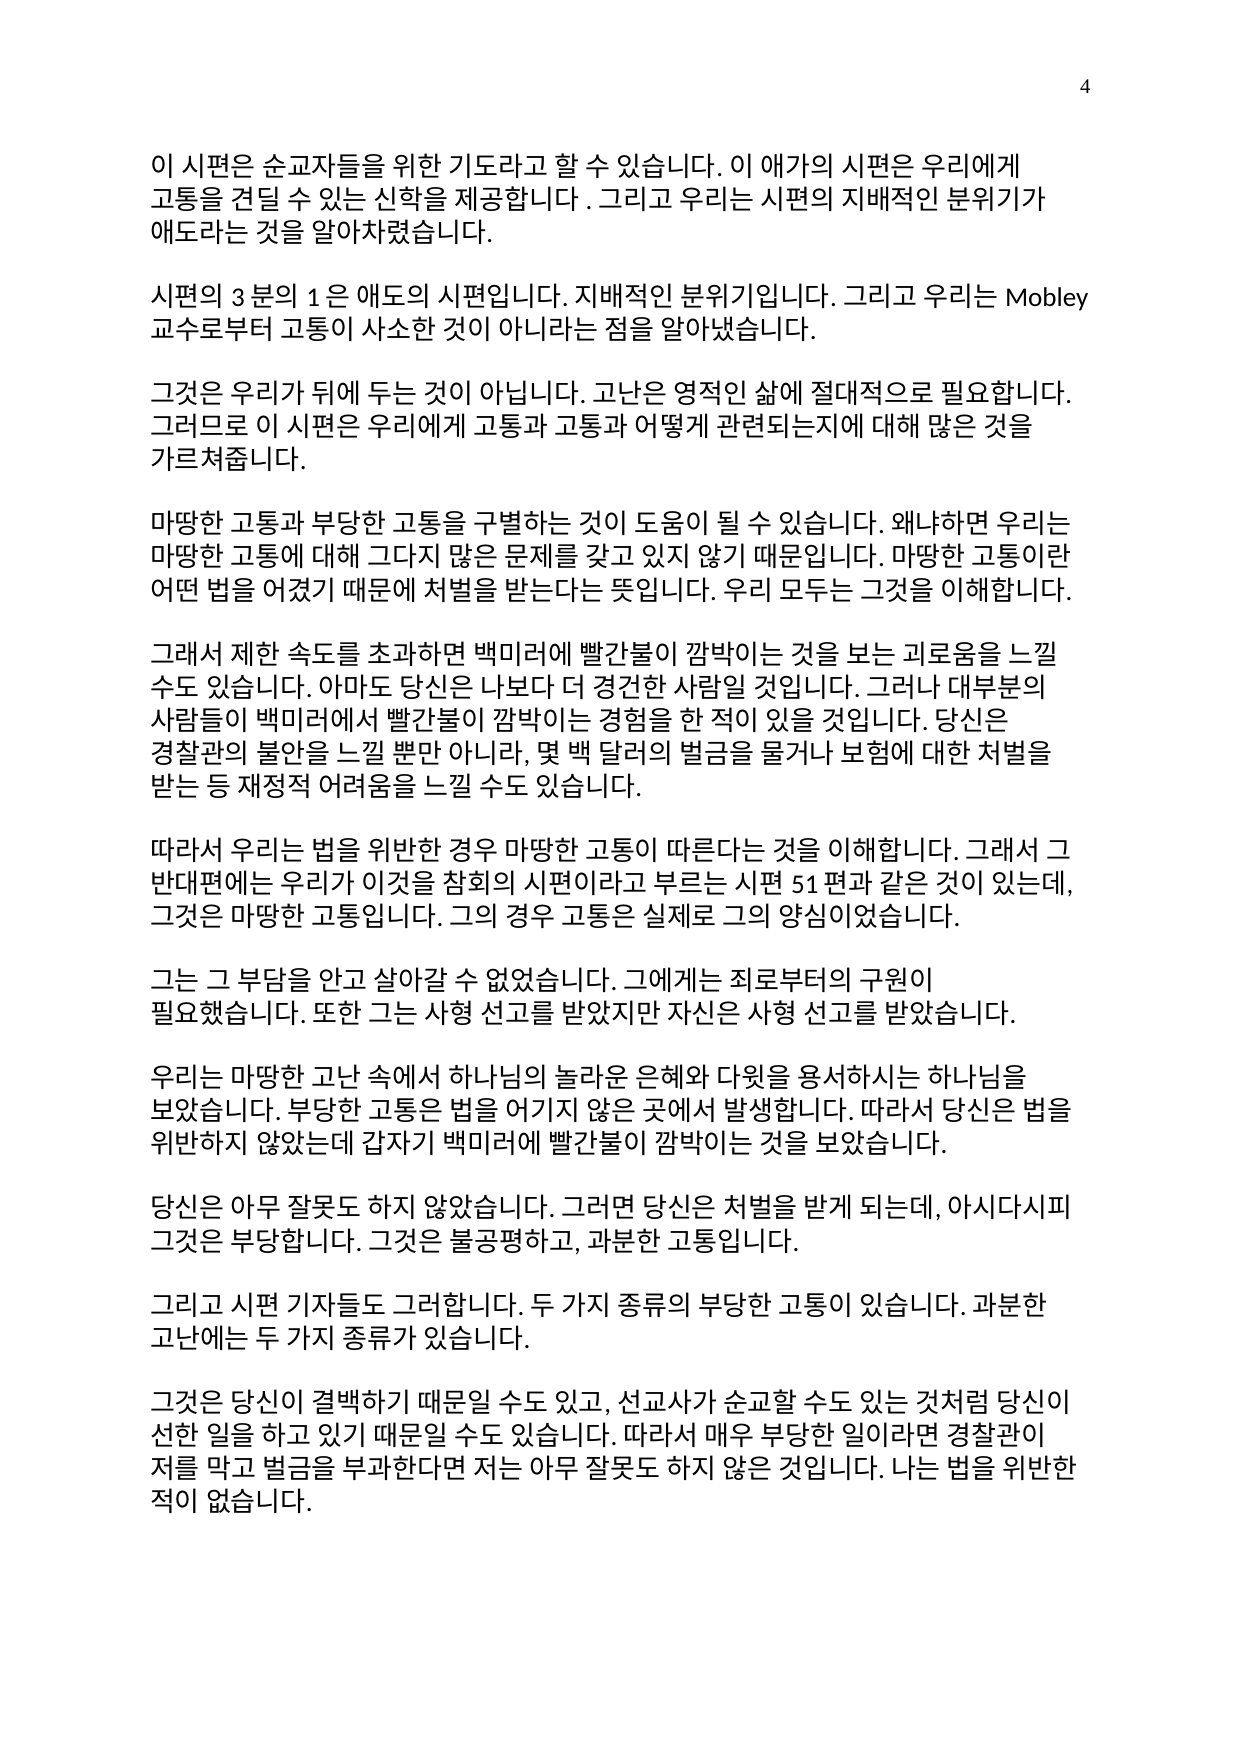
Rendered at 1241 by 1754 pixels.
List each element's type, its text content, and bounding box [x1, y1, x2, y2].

text 그것은 당신이 결백하기 때문일 수도 있고, 선교사가 순교할 수도 있는 것처럼 당신이 선한 일을 하고 있기 때문일 수도 있습니다. 따라서 매우 부당한 일이라면 경찰관이 저를 막고 벌금을 부과한다면 저는 아무 잘못도 하지 않은 것입니다. 나는 법을 위반한 적이 없습니다. [150, 1386, 1090, 1518]
text 따라서 우리는 법을 위반한 경우 마땅한 고통이 따른다는 것을 이해합니다. 그래서 그 반대편에는 우리가 이것을 참회의 시편이라고 부르는 시편 51편과 같은 것이 있는데, 그것은 마땅한 고통입니다. 그의 경우 고통은 실제로 그의 양심이었습니다. [150, 834, 1090, 933]
text 그래서 제한 속도를 초과하면 백미러에 빨간불이 깜박이는 것을 보는 괴로움을 느낄 수도 있습니다. 아마도 당신은 나보다 더 경건한 사람일 것입니다. 그러나 대부분의 사람들이 백미러에서 빨간불이 깜박이는 경험을 한 적이 있을 것입니다. 당신은 경찰관의 불안을 느낄 뿐만 아니라, 몇 백 달러의 벌금을 물거나 보험에 대한 처벌을 받는 등 재정적 어려움을 느낄 수도 있습니다. [150, 638, 1090, 803]
text 마땅한 고통과 부당한 고통을 구별하는 것이 도움이 될 수 있습니다. 왜냐하면 우리는 마땅한 고통에 대해 그다지 많은 문제를 갖고 있지 않기 때문입니다. 마땅한 고통이란 어떤 법을 어겼기 때문에 처벌을 받는다는 뜻입니다. 우리 모두는 그것을 이해합니다. [150, 508, 1090, 607]
text 그리고 시편 기자들도 그러합니다. 두 가지 종류의 부당한 고통이 있습니다. 과분한 고난에는 두 가지 종류가 있습니다. [150, 1289, 1090, 1355]
text 그는 그 부담을 안고 살아갈 수 없었습니다. 그에게는 죄로부터의 구원이 필요했습니다. 또한 그는 사형 선고를 받았지만 자신은 사형 선고를 받았습니다. [150, 964, 1090, 1030]
text 시편의 3분의 1은 애도의 시편입니다. 지배적인 분위기입니다. 그리고 우리는 Mobley 교수로부터 고통이 사소한 것이 아니라는 점을 알아냈습니다. [150, 280, 1090, 346]
text 우리는 마땅한 고난 속에서 하나님의 놀라운 은혜와 다윗을 용서하시는 하나님을 보았습니다. 부당한 고통은 법을 어기지 않은 곳에서 발생합니다. 따라서 당신은 법을 위반하지 않았는데 갑자기 백미러에 빨간불이 깜박이는 것을 보았습니다. [150, 1061, 1090, 1161]
text 그것은 우리가 뒤에 두는 것이 아닙니다. 고난은 영적인 삶에 절대적으로 필요합니다. 그러므로 이 시편은 우리에게 고통과 고통과 어떻게 관련되는지에 대해 많은 것을 가르쳐줍니다. [150, 377, 1090, 476]
text 이 시편은 순교자들을 위한 기도라고 할 수 있습니다. 이 애가의 시편은 우리에게 고통을 견딜 수 있는 신학을 제공합니다 . 그리고 우리는 시편의 지배적인 분위기가 애도라는 것을 알아차렸습니다. [150, 150, 1090, 249]
text 당신은 아무 잘못도 하지 않았습니다. 그러면 당신은 처벌을 받게 되는데, 아시다시피 그것은 부당합니다. 그것은 불공평하고, 과분한 고통입니다. [150, 1192, 1090, 1258]
